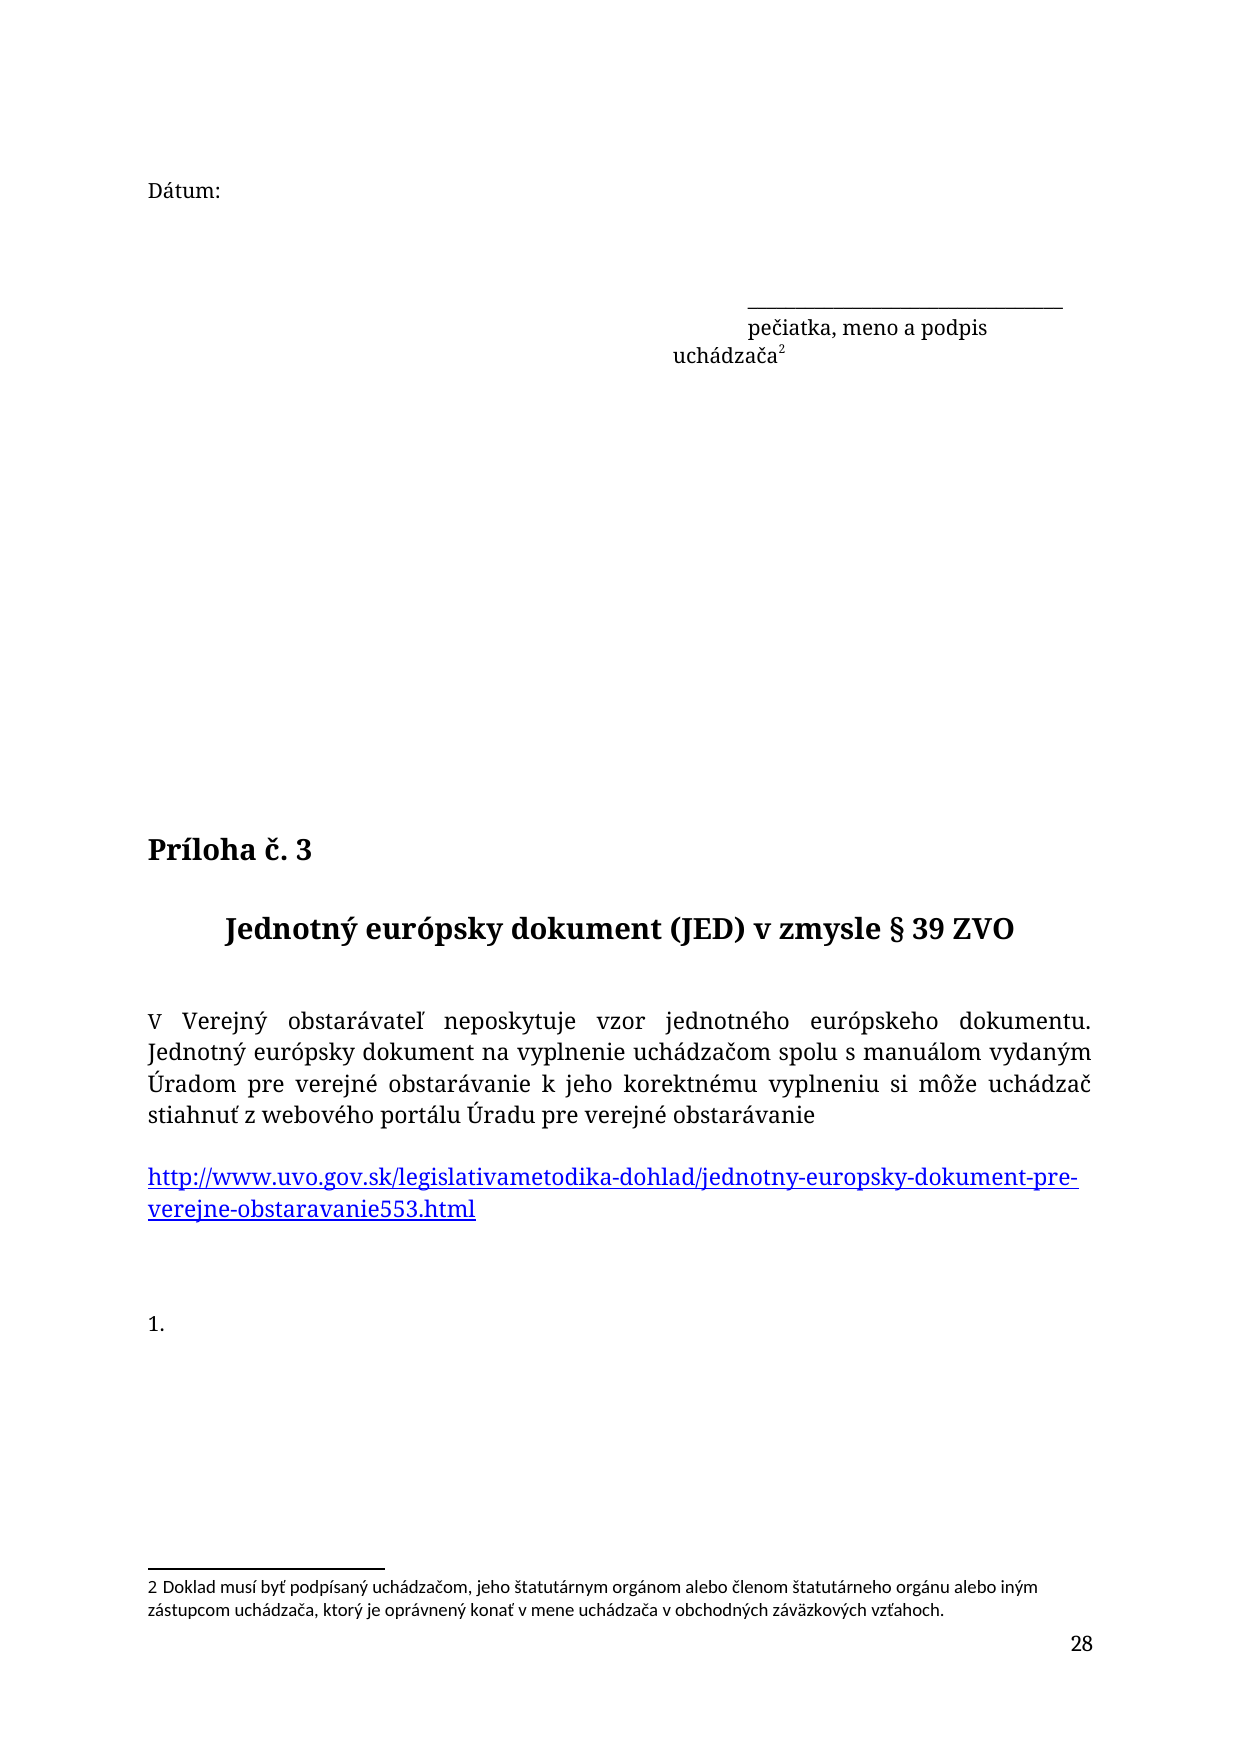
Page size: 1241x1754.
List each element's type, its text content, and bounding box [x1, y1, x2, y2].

text _________________________________ [148, 284, 1093, 313]
text Dátum: [148, 176, 1093, 204]
text http://www.uvo.gov.sk/legislativametodika-dohlad/jednotny-europsky-dokument-pre-verejne-obstaravanie553.html [148, 1161, 1093, 1224]
text V Verejný obstarávateľ neposkytuje vzor jednotného európskeho dokumentu. Jednotný európsky dokument na vyplnenie uchádzačom spolu s manuálom vydaným Úradom pre verejné obstarávanie k jeho korektnému vyplneniu si môže uchádzač stiahnuť z webového portálu Úradu pre verejné obstarávanie [148, 1005, 1093, 1130]
text pečiatka, meno a podpis uchádzača [673, 313, 1093, 369]
subtitle Príloha č. 3 [148, 829, 1093, 869]
subtitle Jednotný európsky dokument (JED) v zmysle § 39 ZVO [148, 908, 1093, 948]
